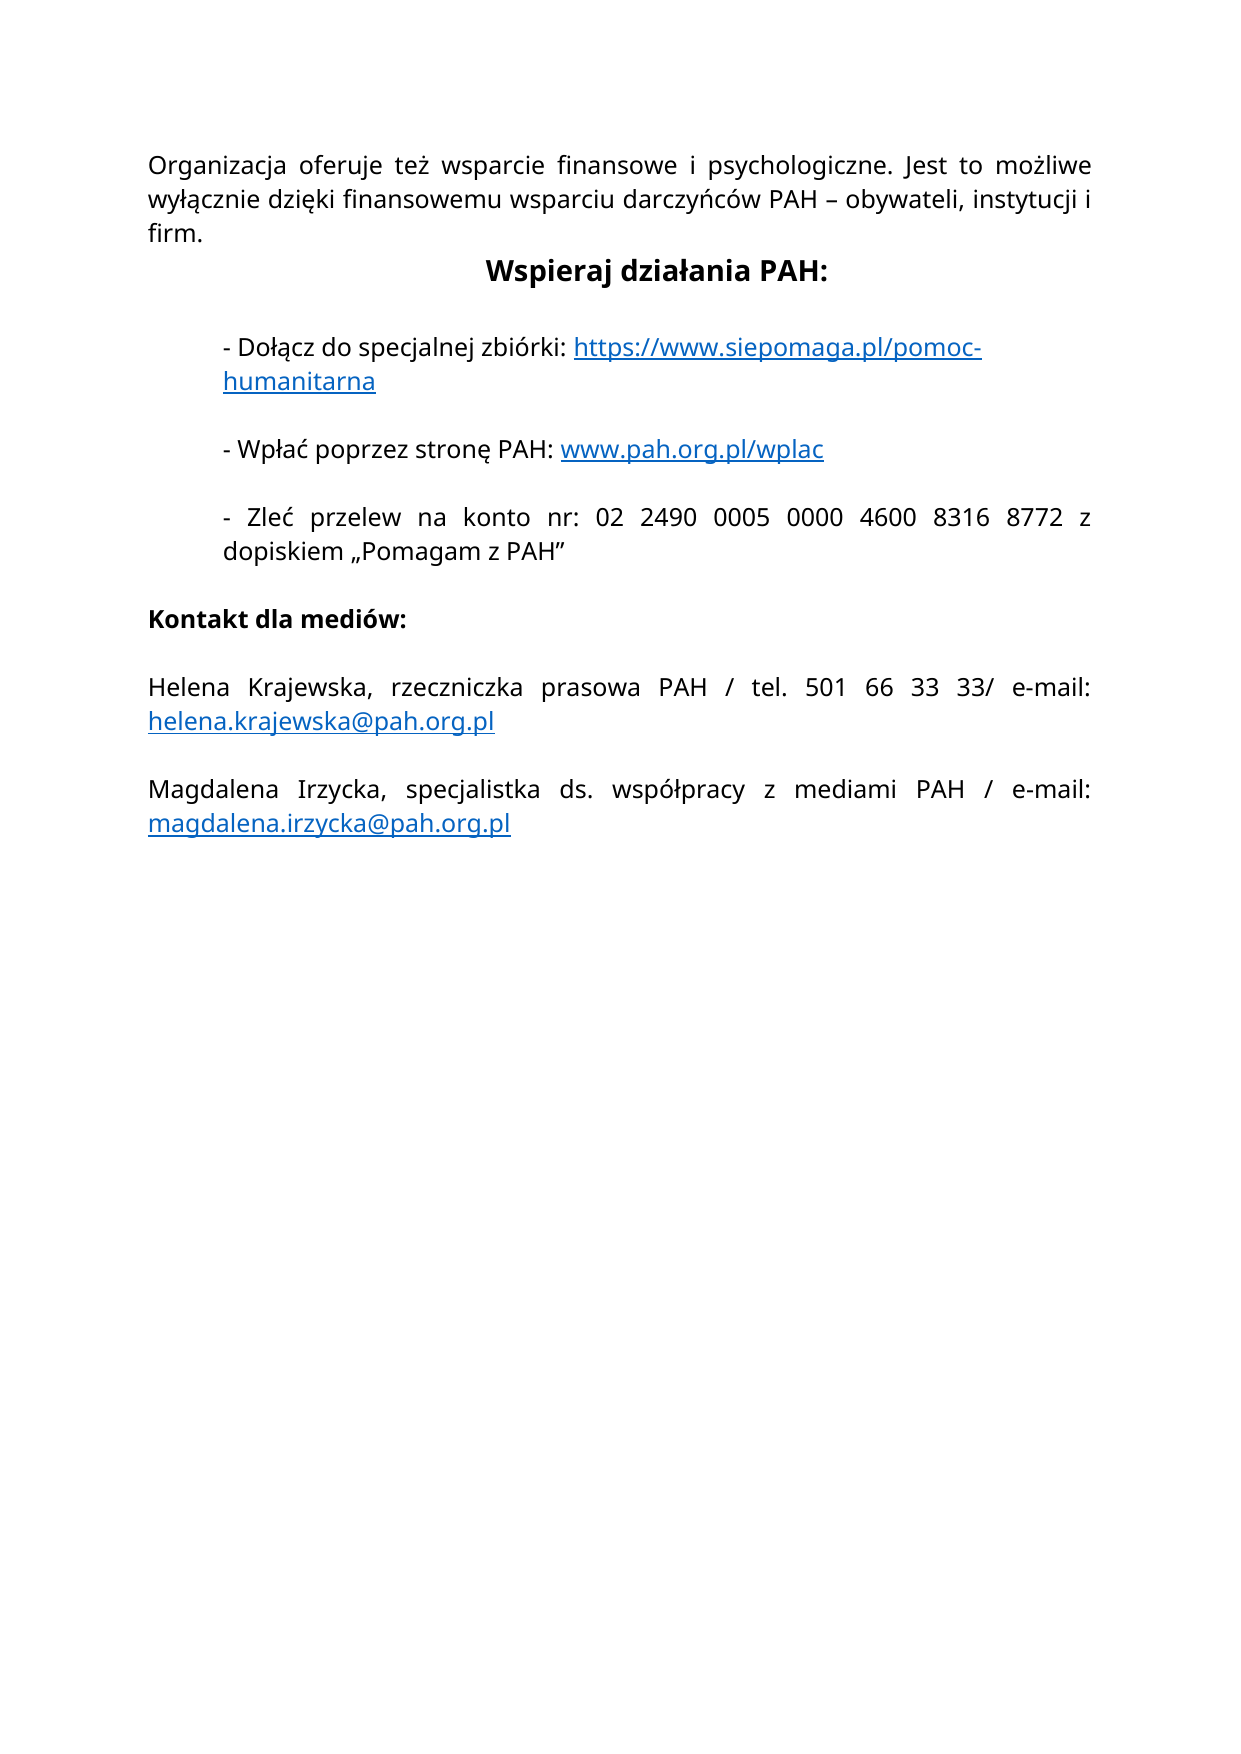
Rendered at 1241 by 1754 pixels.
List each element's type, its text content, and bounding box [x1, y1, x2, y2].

text Magdalena Irzycka, specjalistka ds. współpracy z mediami PAH / e-mail: magdalena.irzycka@pah.org.pl [148, 772, 1093, 840]
text Wspieraj działania PAH: [148, 250, 1093, 289]
text Kontakt dla mediów: [148, 602, 1093, 636]
list - Zleć przelew na konto nr: 02 2490 0005 0000 4600 8316 8772 z dopiskiem „Pomagam z PAH” [223, 499, 1093, 568]
text Helena Krajewska, rzeczniczka prasowa PAH / tel. 501 66 33 33/ e-mail: helena.krajewska@pah.org.pl [148, 636, 1093, 738]
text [148, 148, 1093, 250]
list - Wpłać poprzez stronę PAH: www.pah.org.pl/wplac [223, 431, 1093, 465]
list - Dołącz do specjalnej zbiórki: https://www.siepomaga.pl/pomoc-humanitarna [223, 329, 1093, 397]
